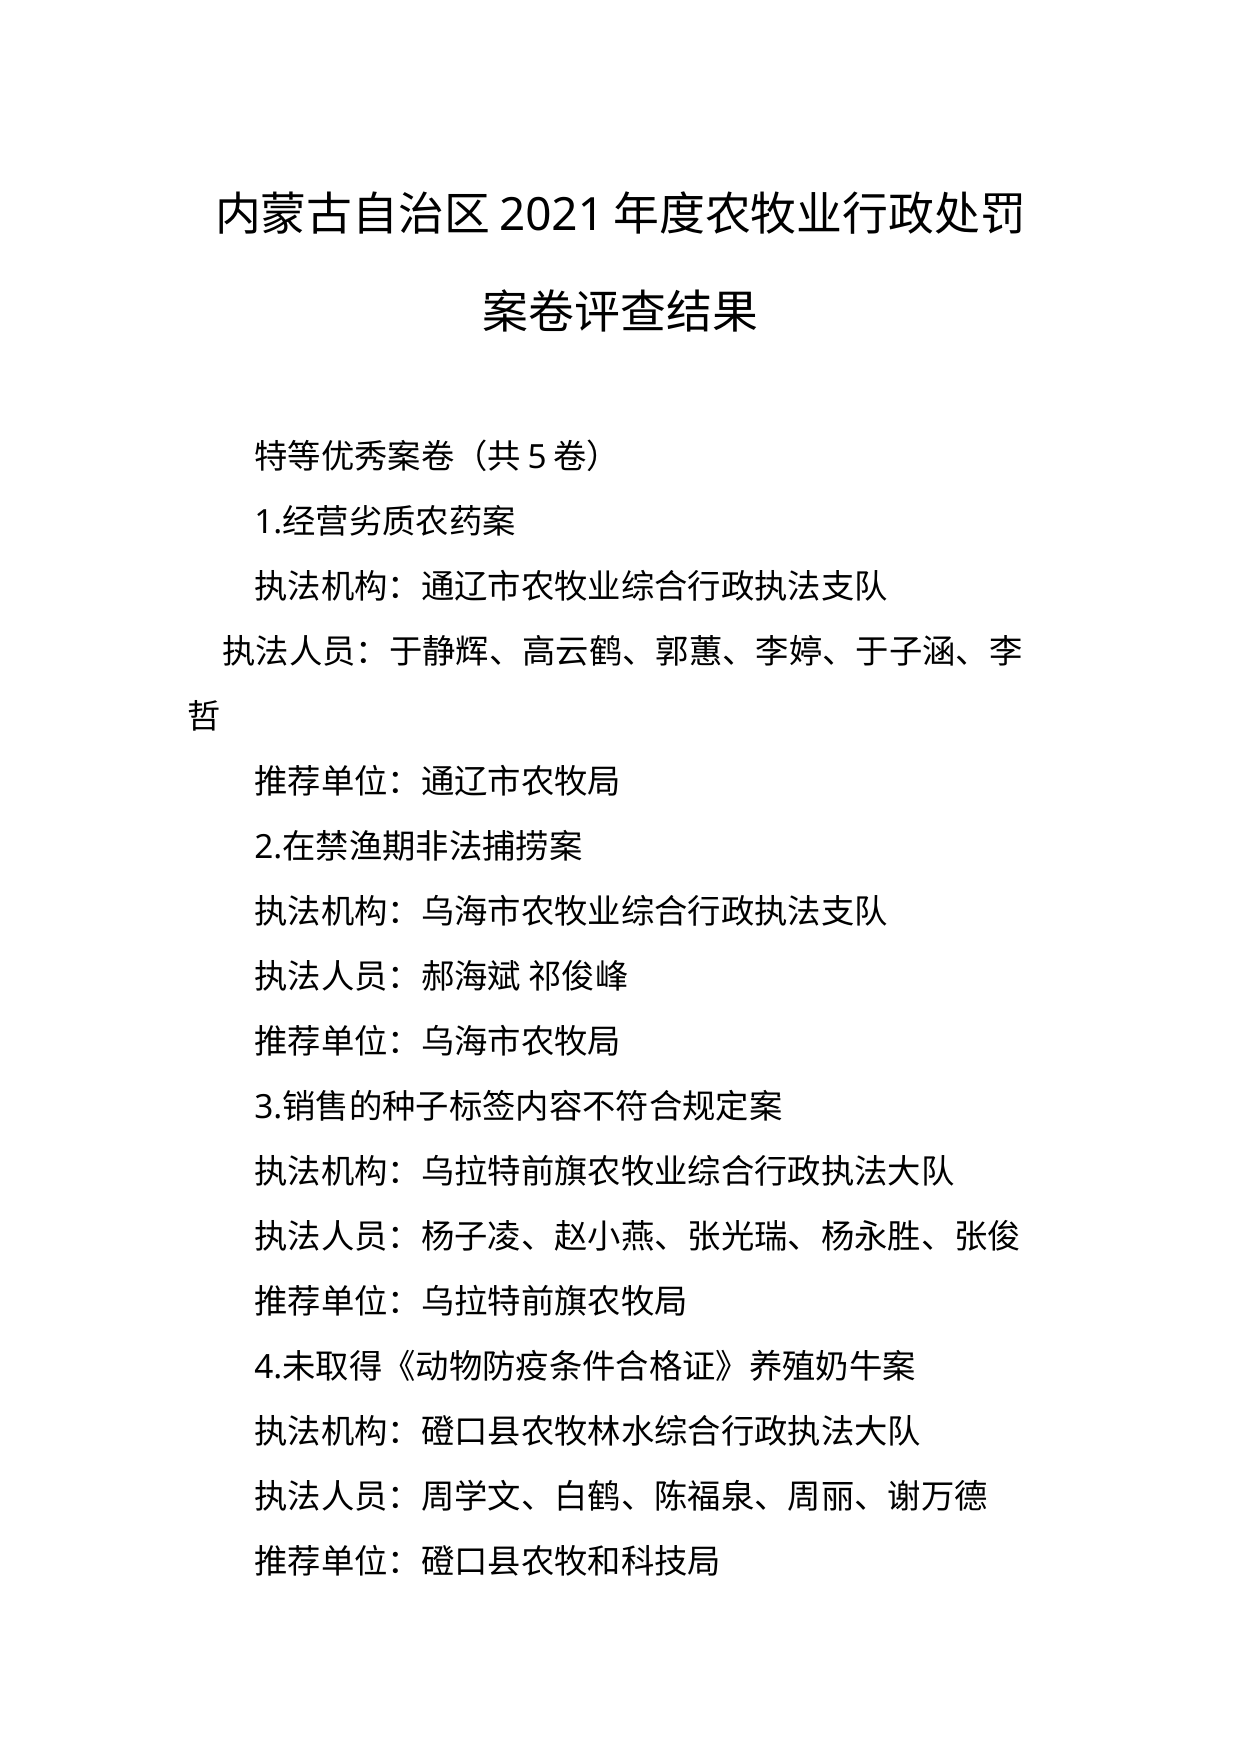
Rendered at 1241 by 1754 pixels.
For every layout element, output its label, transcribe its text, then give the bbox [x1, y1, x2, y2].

text 执法机构：磴口县农牧林水综合行政执法大队 [187, 1397, 1053, 1462]
text 执法机构：乌海市农牧业综合行政执法支队 [187, 877, 1053, 942]
text 执法机构：乌拉特前旗农牧业综合行政执法大队 [187, 1137, 1053, 1202]
text 执法机构：通辽市农牧业综合行政执法支队 [254, 552, 1053, 617]
text 特等优秀案卷（共5卷） [187, 422, 1053, 487]
text 推荐单位：磴口县农牧和科技局 [187, 1527, 1053, 1592]
text 4.未取得《动物防疫条件合格证》养殖奶牛案 [187, 1332, 1053, 1397]
text 执法人员：周学文、白鹤、陈福泉、周丽、谢万德 [187, 1462, 1053, 1527]
text 3.销售的种子标签内容不符合规定案 [187, 1072, 1053, 1137]
text 推荐单位：乌拉特前旗农牧局 [187, 1267, 1053, 1332]
text 2.在禁渔期非法捕捞案 [187, 812, 1053, 877]
text 执法人员：郝海斌 祁俊峰 [187, 942, 1053, 1007]
text 案卷评查结果 [187, 259, 1053, 357]
text 执法人员：于静辉、高云鹤、郭蕙、李婷、于子涵、李哲 [187, 617, 1053, 747]
text 推荐单位：通辽市农牧局 [187, 747, 1053, 812]
text 内蒙古自治区2021年度农牧业行政处罚 [187, 162, 1053, 259]
text 1.经营劣质农药案 [187, 487, 1053, 552]
text 执法人员：杨子凌、赵小燕、张光瑞、杨永胜、张俊 [187, 1202, 1053, 1267]
text 推荐单位：乌海市农牧局 [187, 1007, 1053, 1072]
